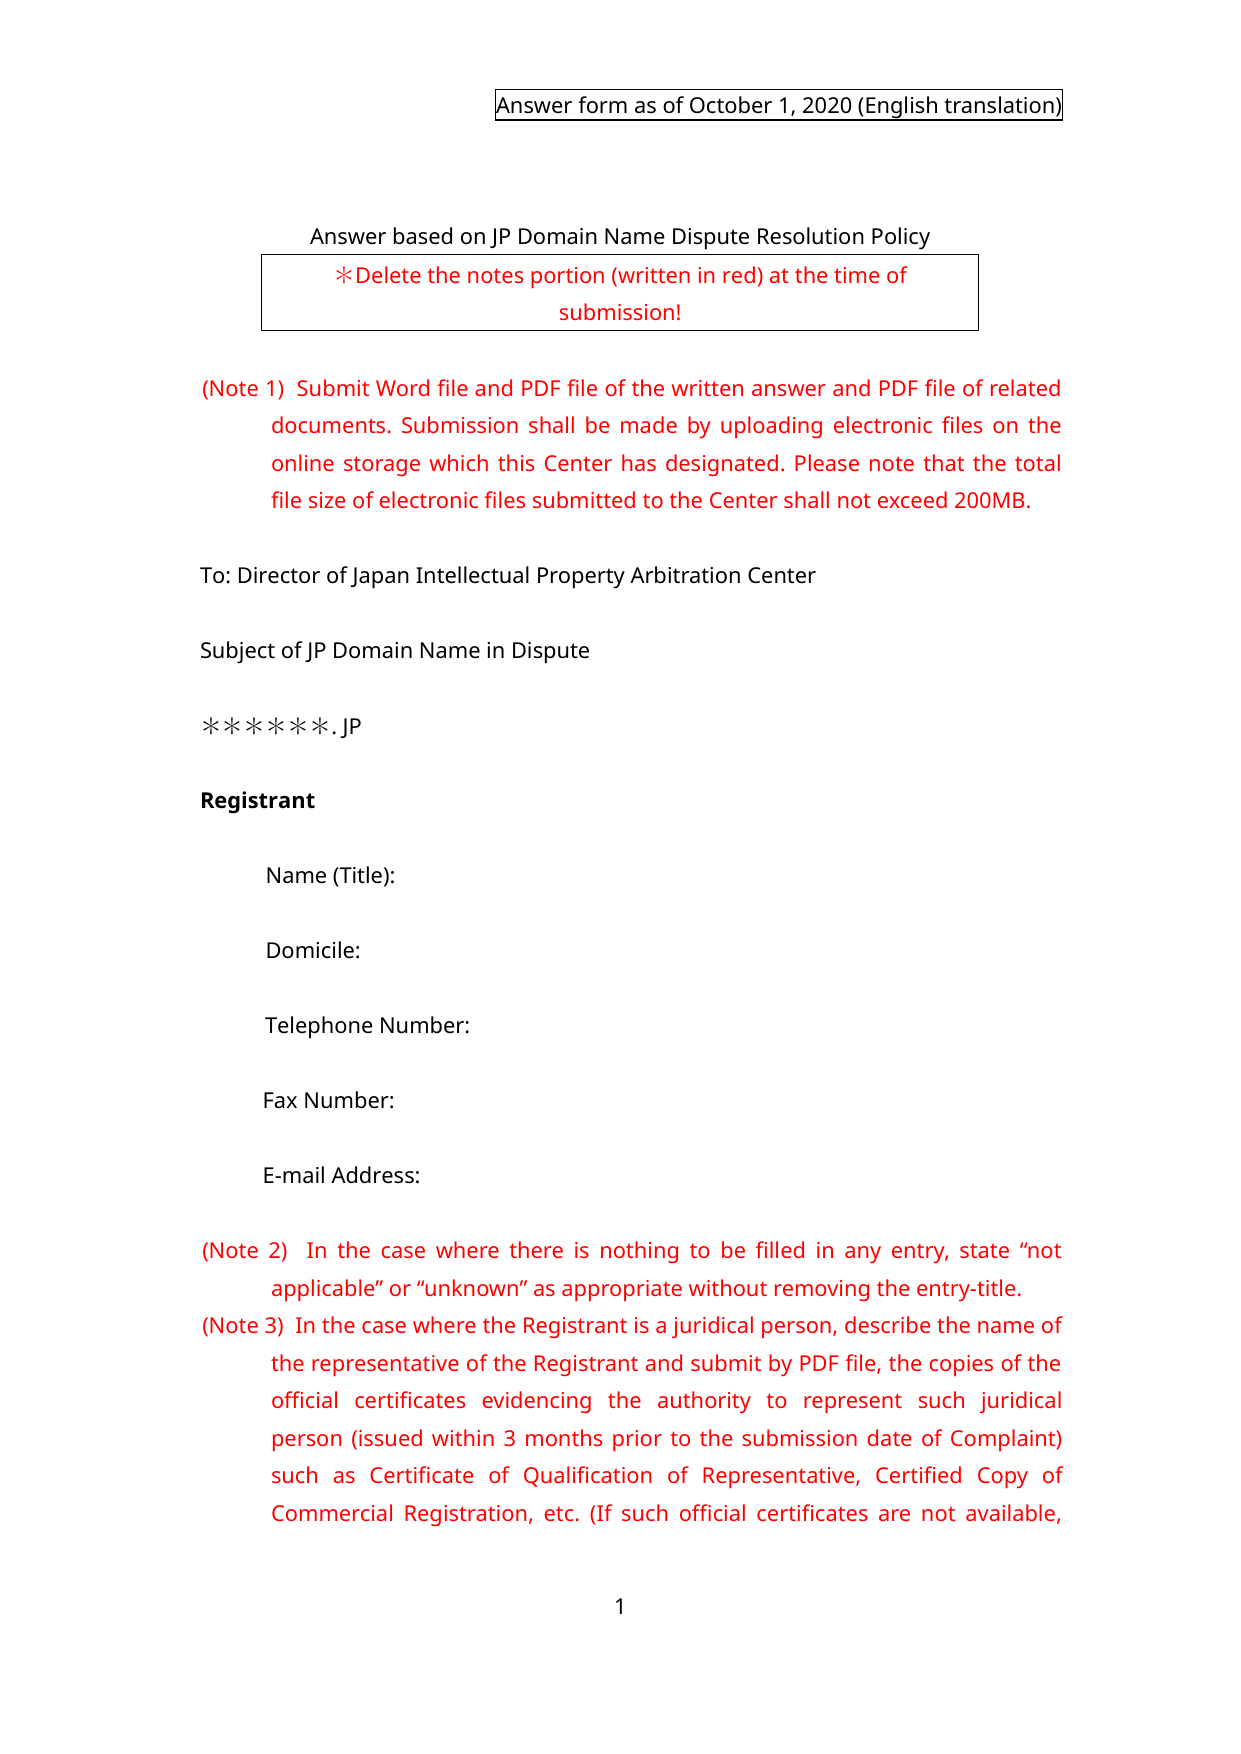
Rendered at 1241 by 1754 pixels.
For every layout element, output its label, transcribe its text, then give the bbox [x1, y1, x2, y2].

text (Note 2) In the case where there is nothing to be filled in any entry, state “not applicable” or “unknown” as appropriate without removing the entry-title. [202, 1231, 1063, 1306]
text Subject of JP Domain Name in Dispute [200, 631, 1063, 669]
table_header ＊Delete the notes portion (written in red) at the time of submission! [262, 255, 978, 330]
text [202, 1306, 1063, 1531]
text Answer based on JP Domain Name Dispute Resolution Policy [177, 217, 1063, 254]
text Domicile: [200, 931, 1063, 969]
text Registrant [200, 781, 1063, 819]
text E-mail Address: [197, 1156, 1063, 1194]
text ＊＊＊＊＊＊. JP [200, 706, 1063, 744]
text (Note 1) Submit Word file and PDF file of the written answer and PDF file of related documents. Submission shall be made by uploading electronic files on the online storage which this Center has designated. Please note that the total file size of electronic files submitted to the Center shall not exceed 200MB. [202, 369, 1063, 519]
text Name (Title): [200, 856, 1063, 894]
text Fax Number: [197, 1081, 1063, 1119]
text To: Director of Japan Intellectual Property Arbitration Center [200, 556, 1063, 594]
text Telephone Number: [177, 1006, 1063, 1044]
